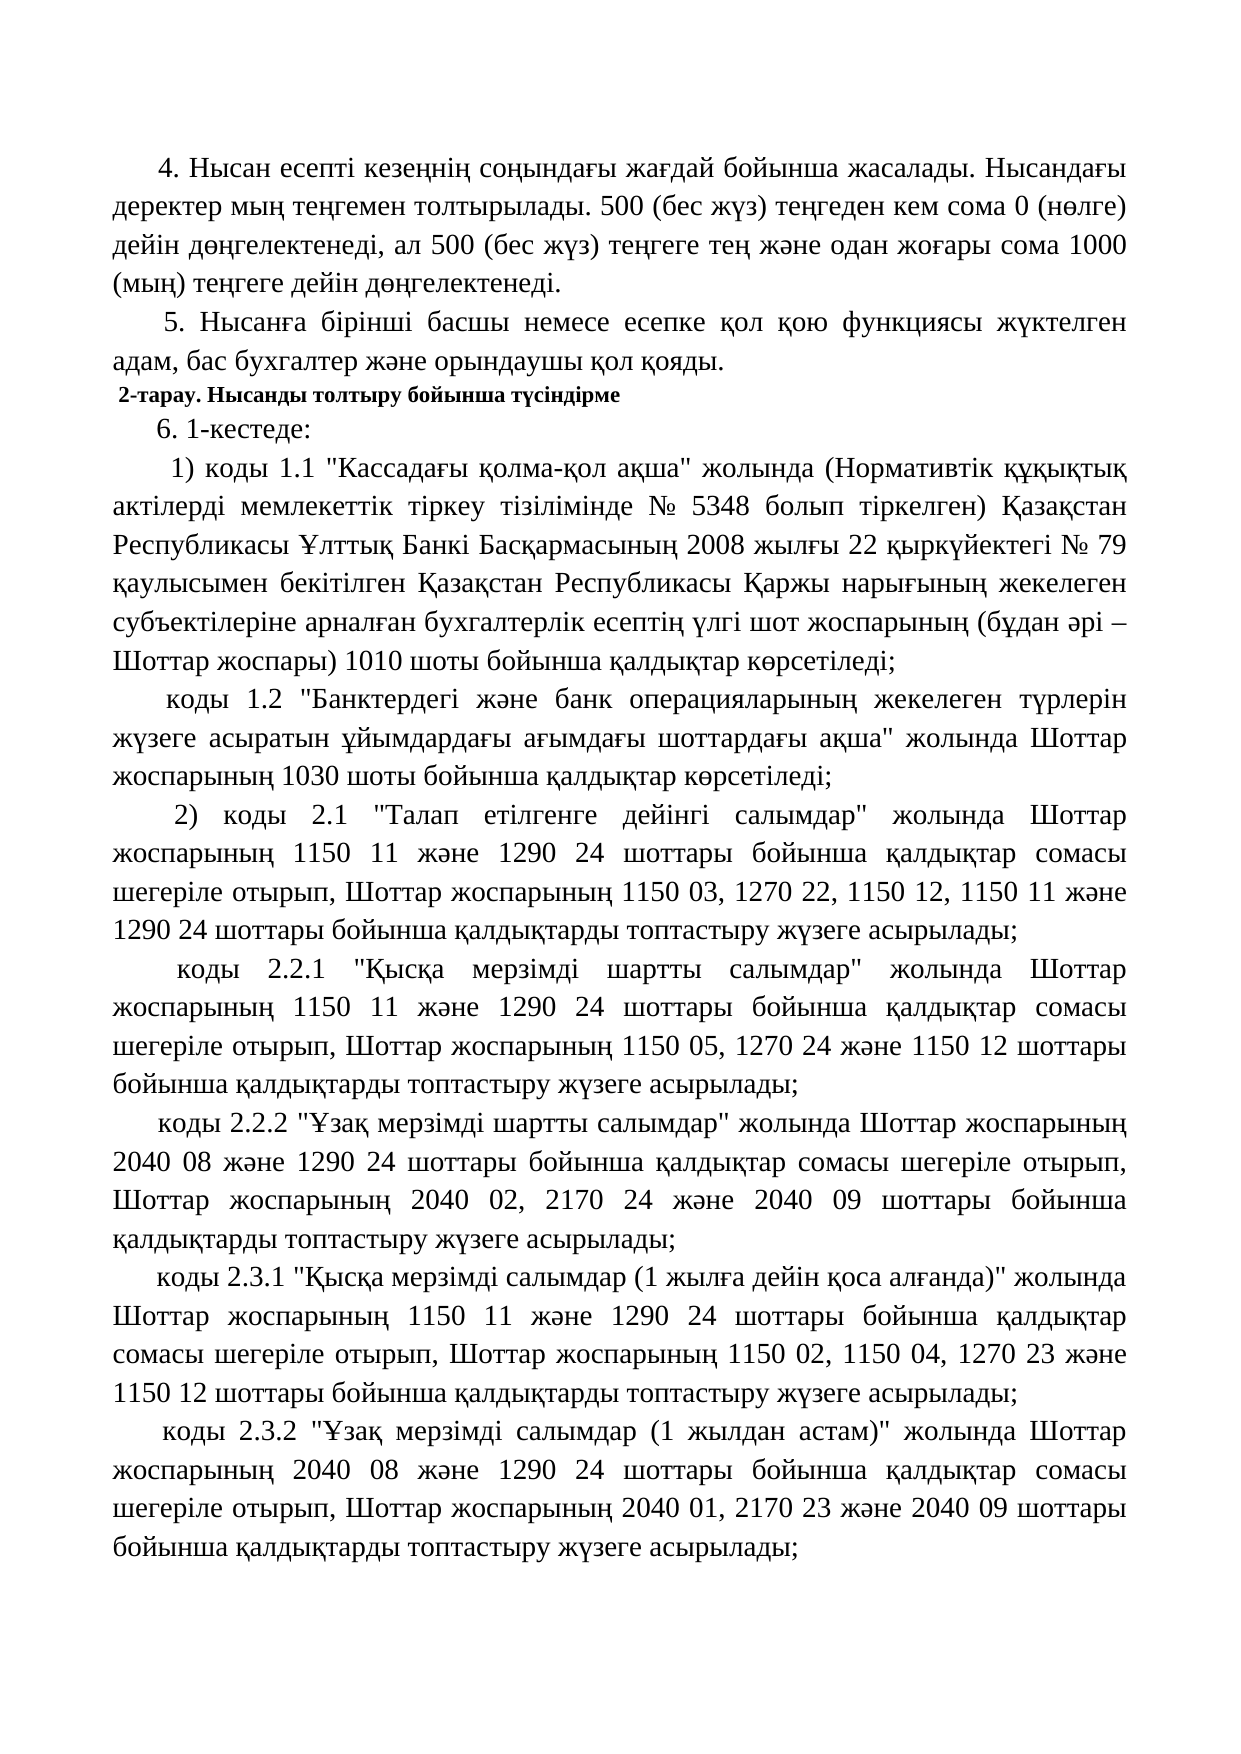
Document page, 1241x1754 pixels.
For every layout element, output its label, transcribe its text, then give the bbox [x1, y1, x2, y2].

text 6. 1-кестеде: [112, 411, 1128, 445]
text 4. Нысан есепті кезеңнің соңындағы жағдай бойынша жасалады. Нысандағы деректер мың теңгемен толтырылады. 500 (бес жүз) теңгеден кем сома 0 (нөлге) дейін дөңгелектенеді, ал 500 (бес жүз) теңгеге тең және одан жоғары сома 1000 (мың) теңгеге дейін дөңгелектенеді. [112, 150, 1128, 299]
text 2) коды 2.1 "Талап етілгенге дейінгі салымдар" жолында Шоттар жоспарының 1150 11 және 1290 24 шоттары бойынша қалдықтар сомасы шегеріле отырып, Шоттар жоспарының 1150 03, 1270 22, 1150 12, 1150 11 және 1290 24 шоттары бойынша қалдықтарды топтастыру жүзеге асырылады; [112, 797, 1128, 946]
text коды 2.3.2 "Ұзақ мерзімді салымдар (1 жылдан астам)" жолында Шоттар жоспарының 2040 08 және 1290 24 шоттары бойынша қалдықтар сомасы шегеріле отырып, Шоттар жоспарының 2040 01, 2170 23 және 2040 09 шоттары бойынша қалдықтарды топтастыру жүзеге асырылады; [112, 1413, 1128, 1563]
text коды 1.2 "Банктердегі және банк операцияларының жекелеген түрлерін жүзеге асыратын ұйымдардағы ағымдағы шоттардағы ақша" жолында Шоттар жоспарының 1030 шоты бойынша қалдықтар көрсетіледі; [112, 681, 1128, 792]
text коды 2.2.2 "Ұзақ мерзімді шартты салымдар" жолында Шоттар жоспарының 2040 08 және 1290 24 шоттары бойынша қалдықтар сомасы шегеріле отырып, Шоттар жоспарының 2040 02, 2170 24 және 2040 09 шоттары бойынша қалдықтарды топтастыру жүзеге асырылады; [112, 1105, 1128, 1254]
text коды 2.2.1 "Қысқа мерзімді шартты салымдар" жолында Шоттар жоспарының 1150 11 және 1290 24 шоттары бойынша қалдықтар сомасы шегеріле отырып, Шоттар жоспарының 1150 05, 1270 24 және 1150 12 шоттары бойынша қалдықтарды топтастыру жүзеге асырылады; [112, 951, 1128, 1100]
text 5. Нысанға бірінші басшы немесе есепке қол қою функциясы жүктелген адам, бас бухгалтер және орындаушы қол қояды. [112, 304, 1128, 376]
text 1) коды 1.1 "Кассадағы қолма-қол ақша" жолында (Нормативтік құқықтық актілерді мемлекеттік тіркеу тізілімінде № 5348 болып тіркелген) Қазақстан Республикасы Ұлттық Банкі Басқармасының 2008 жылғы 22 қыркүйектегі № 79 қаулысымен бекітілген Қазақстан Республикасы Қаржы нарығының жекелеген субъектілеріне арналған бухгалтерлік есептің үлгі шот жоспарының (бұдан әрі – Шоттар жоспары) 1010 шоты бойынша қалдықтар көрсетіледі; [112, 450, 1128, 676]
text 2-тарау. Нысанды толтыру бойынша түсіндірме [112, 381, 1128, 408]
text коды 2.3.1 "Қысқа мерзімді салымдар (1 жылға дейін қоса алғанда)" жолында Шоттар жоспарының 1150 11 және 1290 24 шоттары бойынша қалдықтар сомасы шегеріле отырып, Шоттар жоспарының 1150 02, 1150 04, 1270 23 және 1150 12 шоттары бойынша қалдықтарды топтастыру жүзеге асырылады; [112, 1259, 1128, 1408]
